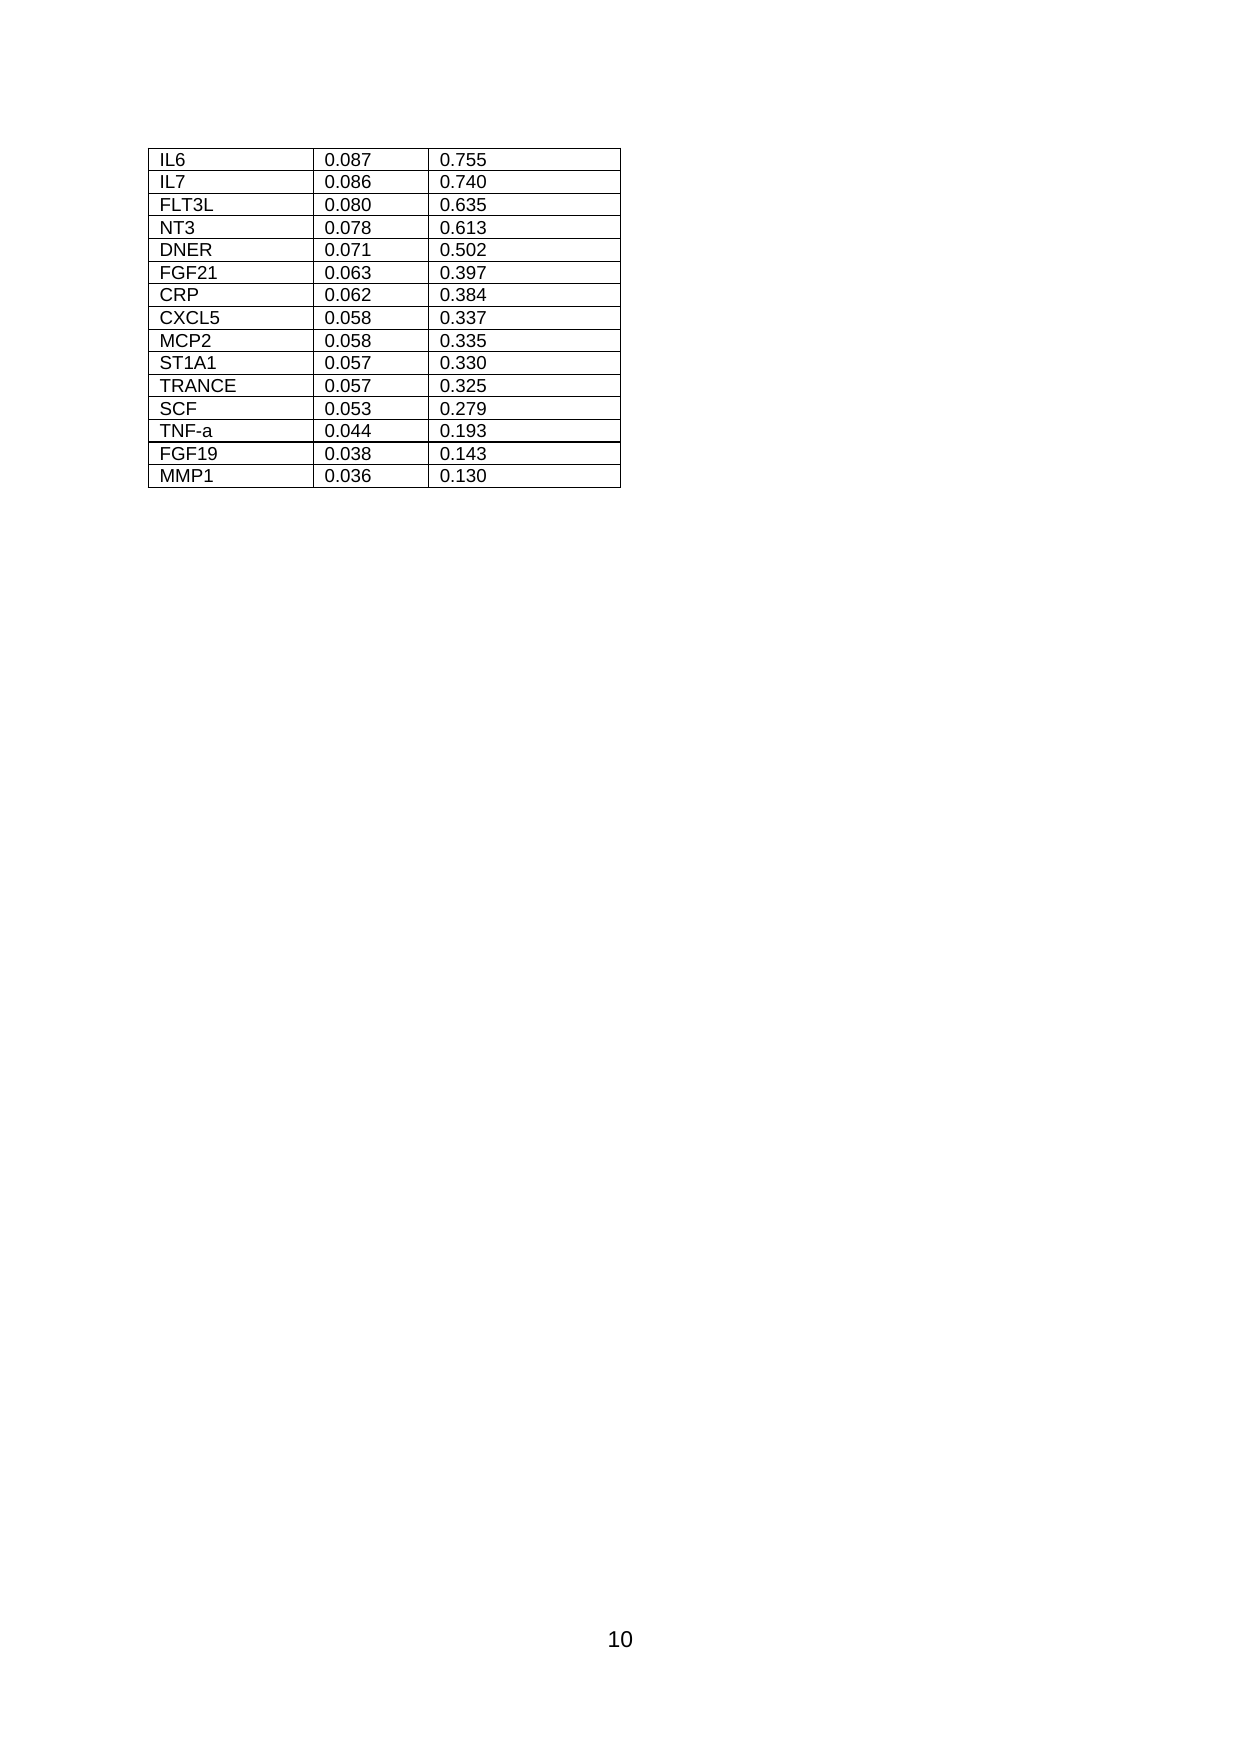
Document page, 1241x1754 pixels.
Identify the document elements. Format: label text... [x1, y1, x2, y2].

table_cell 0.086 [314, 171, 428, 193]
table_cell 0.058 [314, 330, 428, 351]
table_cell FGF19 [149, 443, 313, 464]
table_cell 0.044 [314, 420, 428, 441]
table_cell 0.330 [429, 352, 620, 374]
table_cell 0.062 [314, 284, 428, 306]
table_cell FLT3L [149, 194, 313, 215]
table_cell IL7 [149, 171, 313, 193]
table_cell SCF [149, 397, 313, 419]
table_cell CXCL5 [149, 307, 313, 328]
table_cell 0.143 [429, 443, 620, 464]
table_cell 0.740 [429, 171, 620, 193]
table_cell DNER [149, 239, 313, 261]
table_cell FGF21 [149, 262, 313, 283]
table_cell CRP [149, 284, 313, 306]
table_cell 0.335 [429, 330, 620, 351]
table_cell 0.063 [314, 262, 428, 283]
table_cell 0.078 [314, 216, 428, 238]
table_cell 0.080 [314, 194, 428, 215]
table_cell 0.502 [429, 239, 620, 261]
table_cell MCP2 [149, 330, 313, 351]
table_cell 0.337 [429, 307, 620, 328]
table_cell 0.057 [314, 375, 428, 396]
table_cell 0.325 [429, 375, 620, 396]
table_cell 0.053 [314, 397, 428, 419]
table_cell ST1A1 [149, 352, 313, 374]
table_cell 0.279 [429, 397, 620, 419]
table_cell 0.193 [429, 420, 620, 441]
table_cell 0.087 [314, 149, 428, 170]
table_cell TRANCE [149, 375, 313, 396]
table_cell 0.613 [429, 216, 620, 238]
table_cell 0.036 [314, 465, 428, 487]
table_cell IL6 [149, 149, 313, 170]
table_cell 0.038 [314, 443, 428, 464]
table_cell 0.058 [314, 307, 428, 328]
table_cell 0.384 [429, 284, 620, 306]
table_cell 0.397 [429, 262, 620, 283]
table_cell 0.130 [429, 465, 620, 487]
table_cell 0.057 [314, 352, 428, 374]
table_cell 0.071 [314, 239, 428, 261]
table_cell TNF-a [149, 420, 313, 441]
table_cell NT3 [149, 216, 313, 238]
table_cell 0.635 [429, 194, 620, 215]
table_cell MMP1 [149, 465, 313, 487]
table_cell 0.755 [429, 149, 620, 170]
